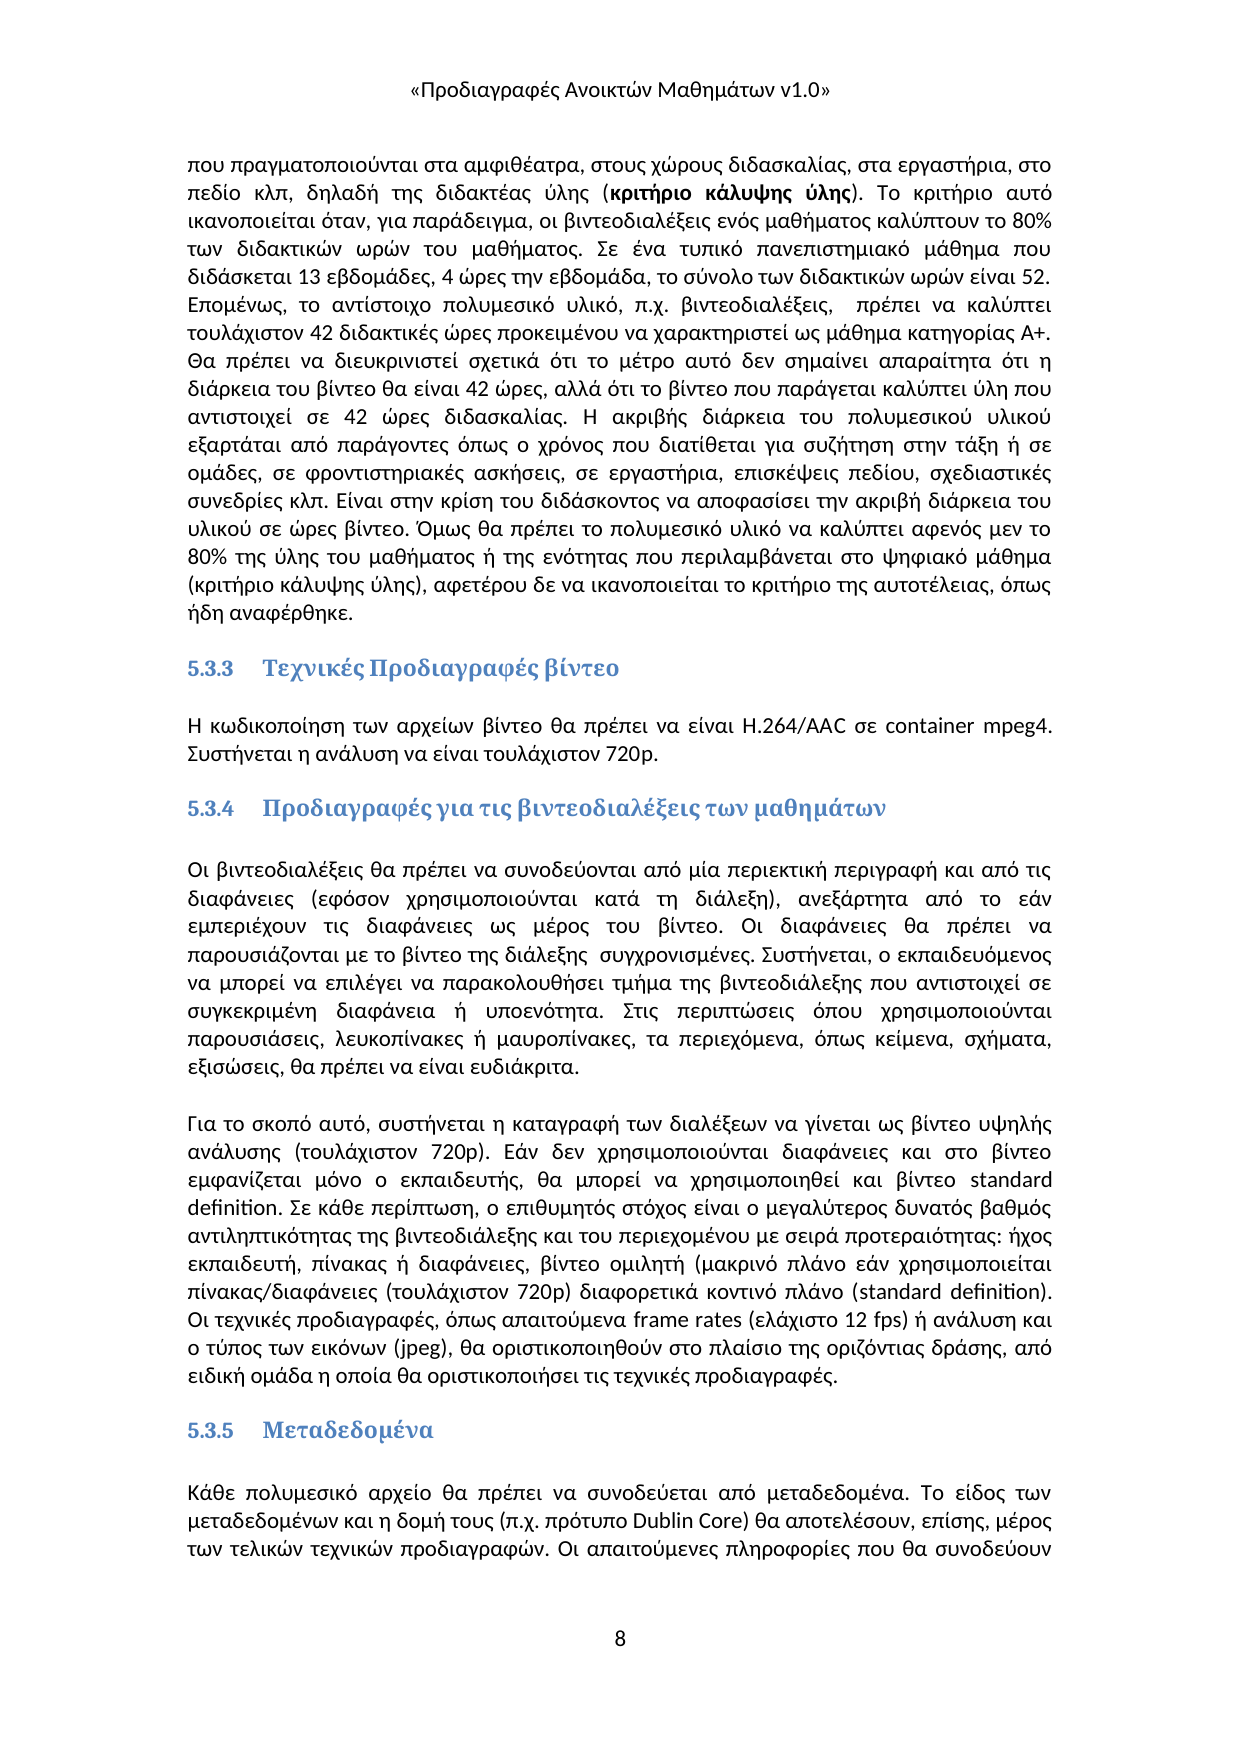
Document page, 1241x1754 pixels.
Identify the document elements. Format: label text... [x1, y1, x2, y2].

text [187, 150, 1053, 626]
subtitle Προδιαγραφές για τις βιντεοδιαλέξεις των μαθημάτων [187, 796, 1053, 823]
text Η κωδικοποίηση των αρχείων βίντεο θα πρέπει να είναι Η.264/ΑΑC σε container mpeg4. Συστήνεται η ανάλυση να είναι τουλάχιστον 720p. [187, 711, 1053, 767]
subtitle Τεχνικές Προδιαγραφές βίντεο [187, 656, 1053, 682]
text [187, 1478, 1053, 1562]
subtitle Μεταδεδομένα [187, 1418, 1053, 1445]
text Οι βιντεοδιαλέξεις θα πρέπει να συνοδεύονται από μία περιεκτική περιγραφή και από τις διαφάνειες (εφόσον χρησιμοποιούνται κατά τη διάλεξη), ανεξάρτητα από το εάν εμπεριέχουν τις διαφάνειες ως μέρος του βίντεο. Οι διαφάνειες θα πρέπει να παρουσιάζονται με το βίντεο της διάλεξης συγχρονισμένες. Συστήνεται, ο εκπαιδευόμενος να μπορεί να επιλέγει να παρακολουθήσει τμήμα της βιντεοδιάλεξης που αντιστοιχεί σε συγκεκριμένη διαφάνεια ή υποενότητα. Στις περιπτώσεις όπου χρησιμοποιούνται παρουσιάσεις, λευκοπίνακες ή μαυροπίνακες, τα περιεχόμενα, όπως κείμενα, σχήματα, εξισώσεις, θα πρέπει να είναι ευδιάκριτα. [187, 856, 1053, 1080]
text Για το σκοπό αυτό, συστήνεται η καταγραφή των διαλέξεων να γίνεται ως βίντεο υψηλής ανάλυσης (τουλάχιστον 720p). Εάν δεν χρησιμοποιούνται διαφάνειες και στο βίντεο εμφανίζεται μόνο ο εκπαιδευτής, θα μπορεί να χρησιμοποιηθεί και βίντεο standard definition. Σε κάθε περίπτωση, ο επιθυμητός στόχος είναι ο μεγαλύτερος δυνατός βαθμός αντιληπτικότητας της βιντεοδιάλεξης και του περιεχομένου με σειρά προτεραιότητας: ήχος εκπαιδευτή, πίνακας ή διαφάνειες, βίντεο ομιλητή (μακρινό πλάνο εάν χρησιμοποιείται πίνακας/διαφάνειες (τουλάχιστον 720p) διαφορετικά κοντινό πλάνο (standard definition). Οι τεχνικές προδιαγραφές, όπως απαιτούμενα frame rates (ελάχιστο 12 fps) ή ανάλυση και ο τύπος των εικόνων (jpeg), θα οριστικοποιηθούν στο πλαίσιο της οριζόντιας δράσης, από ειδική ομάδα η οποία θα οριστικοποιήσει τις τεχνικές προδιαγραφές. [187, 1109, 1053, 1389]
